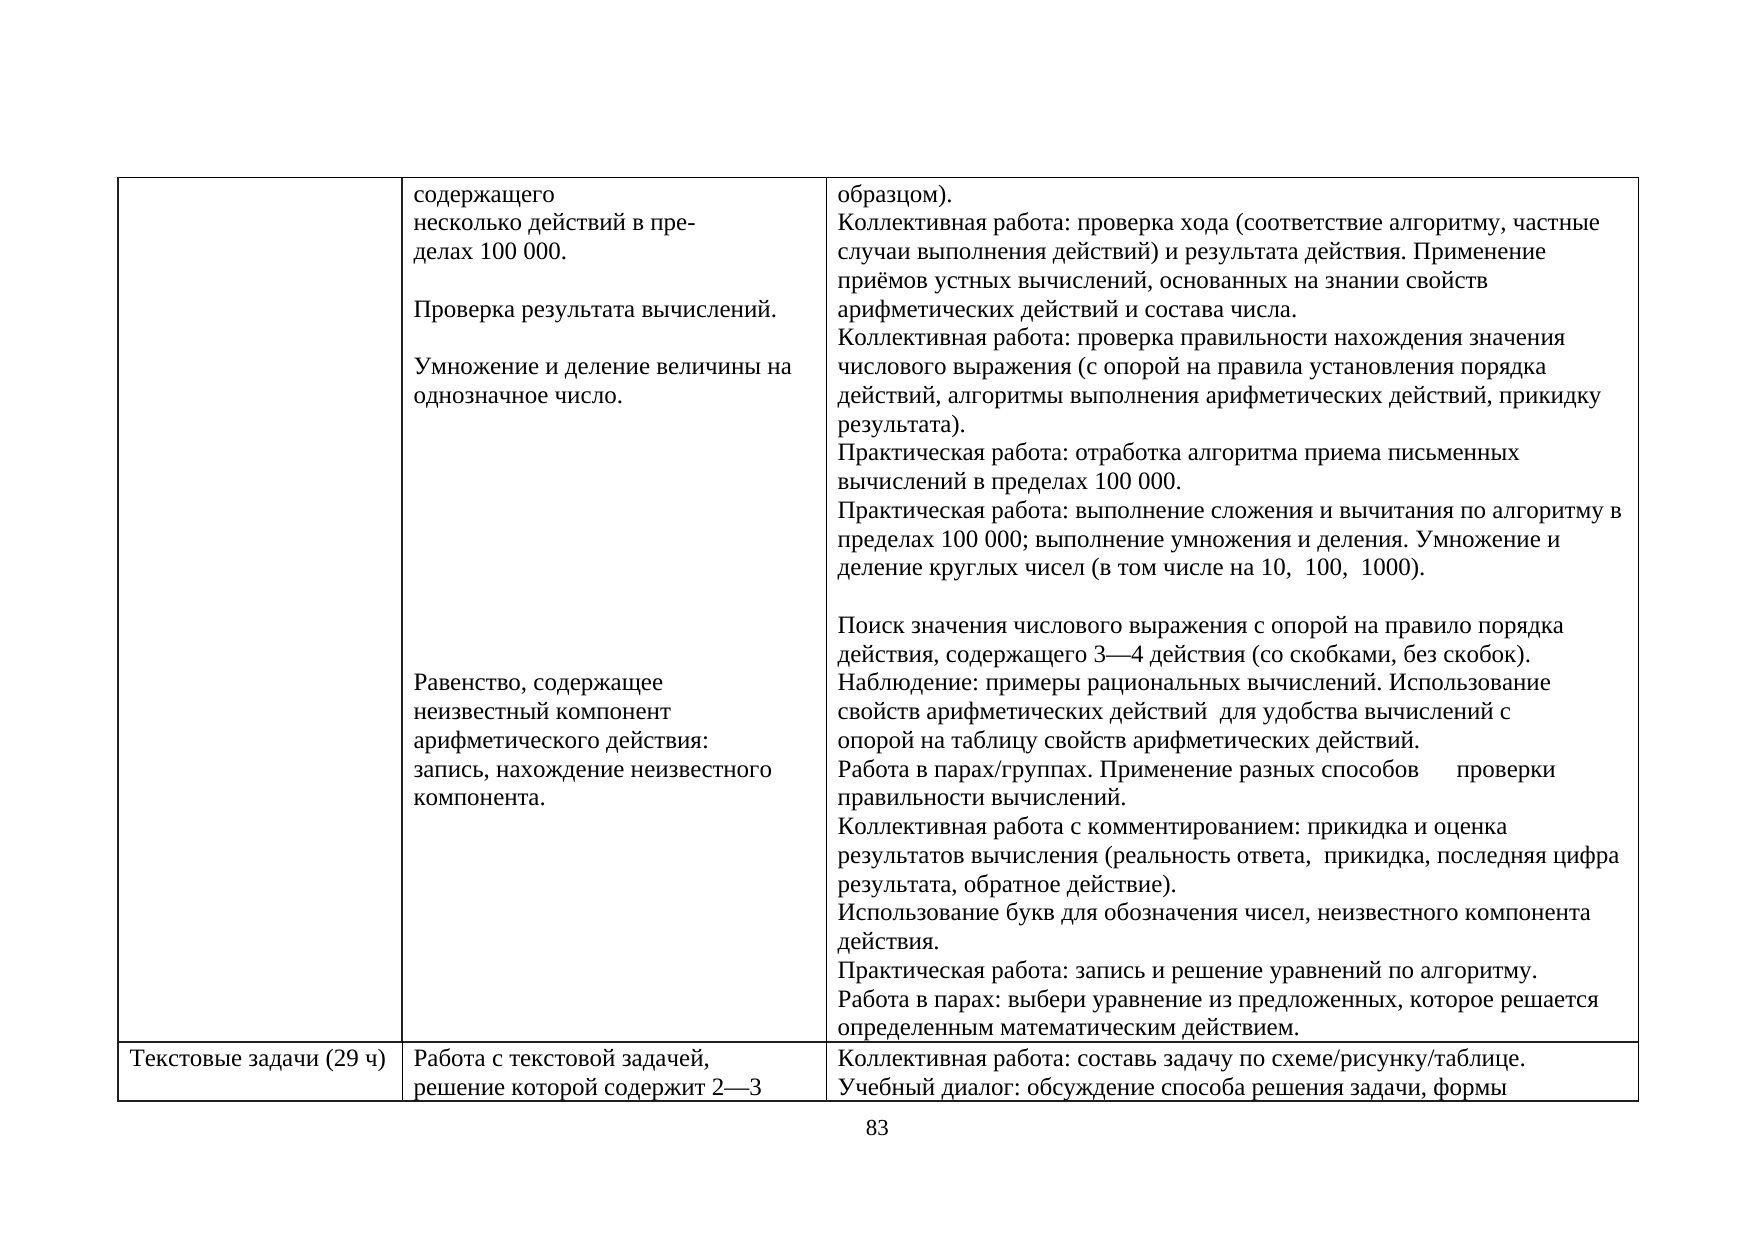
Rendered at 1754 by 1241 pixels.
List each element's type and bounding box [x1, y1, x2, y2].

table_cell [119, 178, 401, 1041]
table_cell [403, 1043, 826, 1100]
table_cell [403, 178, 826, 1041]
table_cell [827, 178, 1638, 1041]
table_cell [827, 1043, 1638, 1100]
table_cell [119, 1043, 402, 1100]
